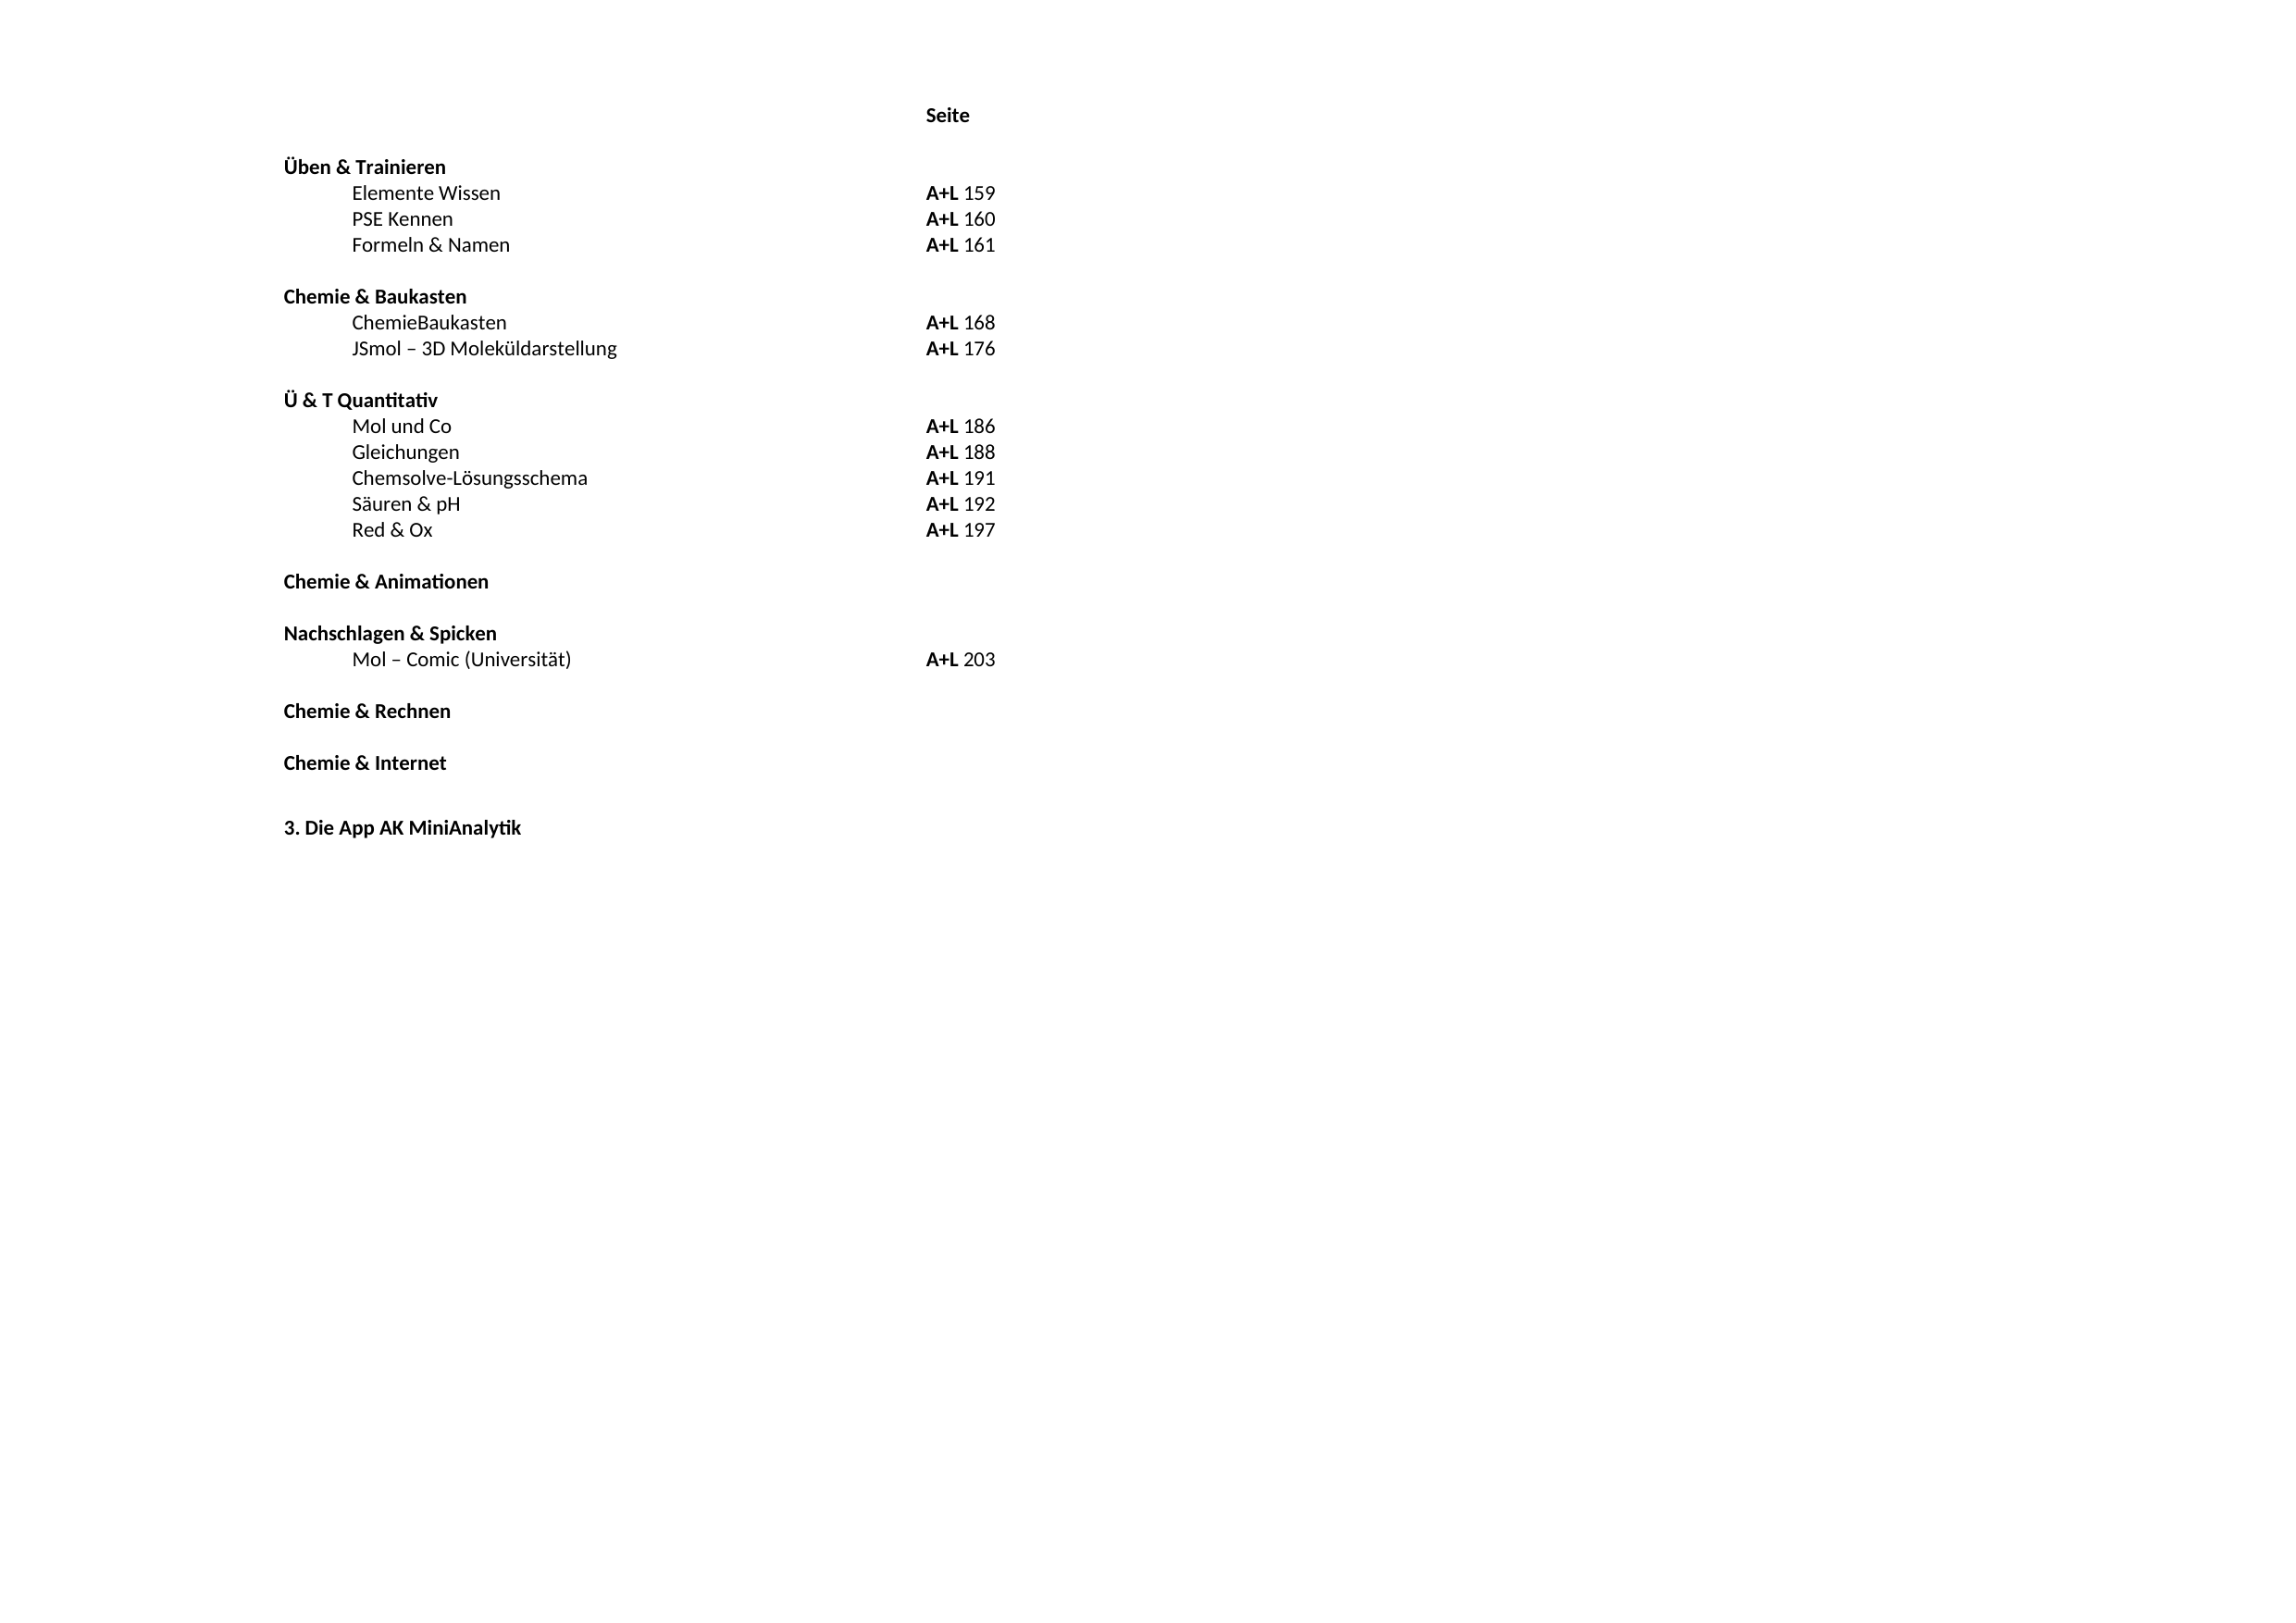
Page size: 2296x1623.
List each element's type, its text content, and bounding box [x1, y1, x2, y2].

text Elemente Wissen A+L 159 [284, 180, 2186, 205]
text Chemie & Rechnen [284, 698, 2186, 724]
text Üben & Trainieren [284, 154, 2186, 180]
text PSE Kennen A+L 160 [284, 205, 2186, 231]
text Nachschlagen & Spicken [284, 620, 2186, 646]
text Mol – Comic (Universität) A+L 203 [284, 646, 2186, 672]
text Mol und Co A+L 186 [284, 413, 2186, 439]
text Chemie & Internet [284, 750, 2186, 775]
text Gleichungen A+L 188 [284, 439, 2186, 465]
text Chemie & Animationen [284, 568, 2186, 594]
text Red & Ox A+L 197 [284, 516, 2186, 542]
text Formeln & Namen A+L 161 [284, 231, 2186, 257]
text Ü & T Quantitativ [284, 387, 2186, 413]
text 3. Die App AK MiniAnalytik [284, 815, 2186, 840]
text Chemie & Baukasten [284, 283, 2186, 309]
text ChemieBaukasten A+L 168 [352, 309, 2186, 335]
text Säuren & pH A+L 192 [284, 490, 2186, 516]
text Seite [242, 102, 2186, 128]
text JSmol – 3D Moleküldarstellung A+L 176 [352, 335, 2186, 361]
text Chemsolve-Lösungsschema A+L 191 [284, 465, 2186, 490]
